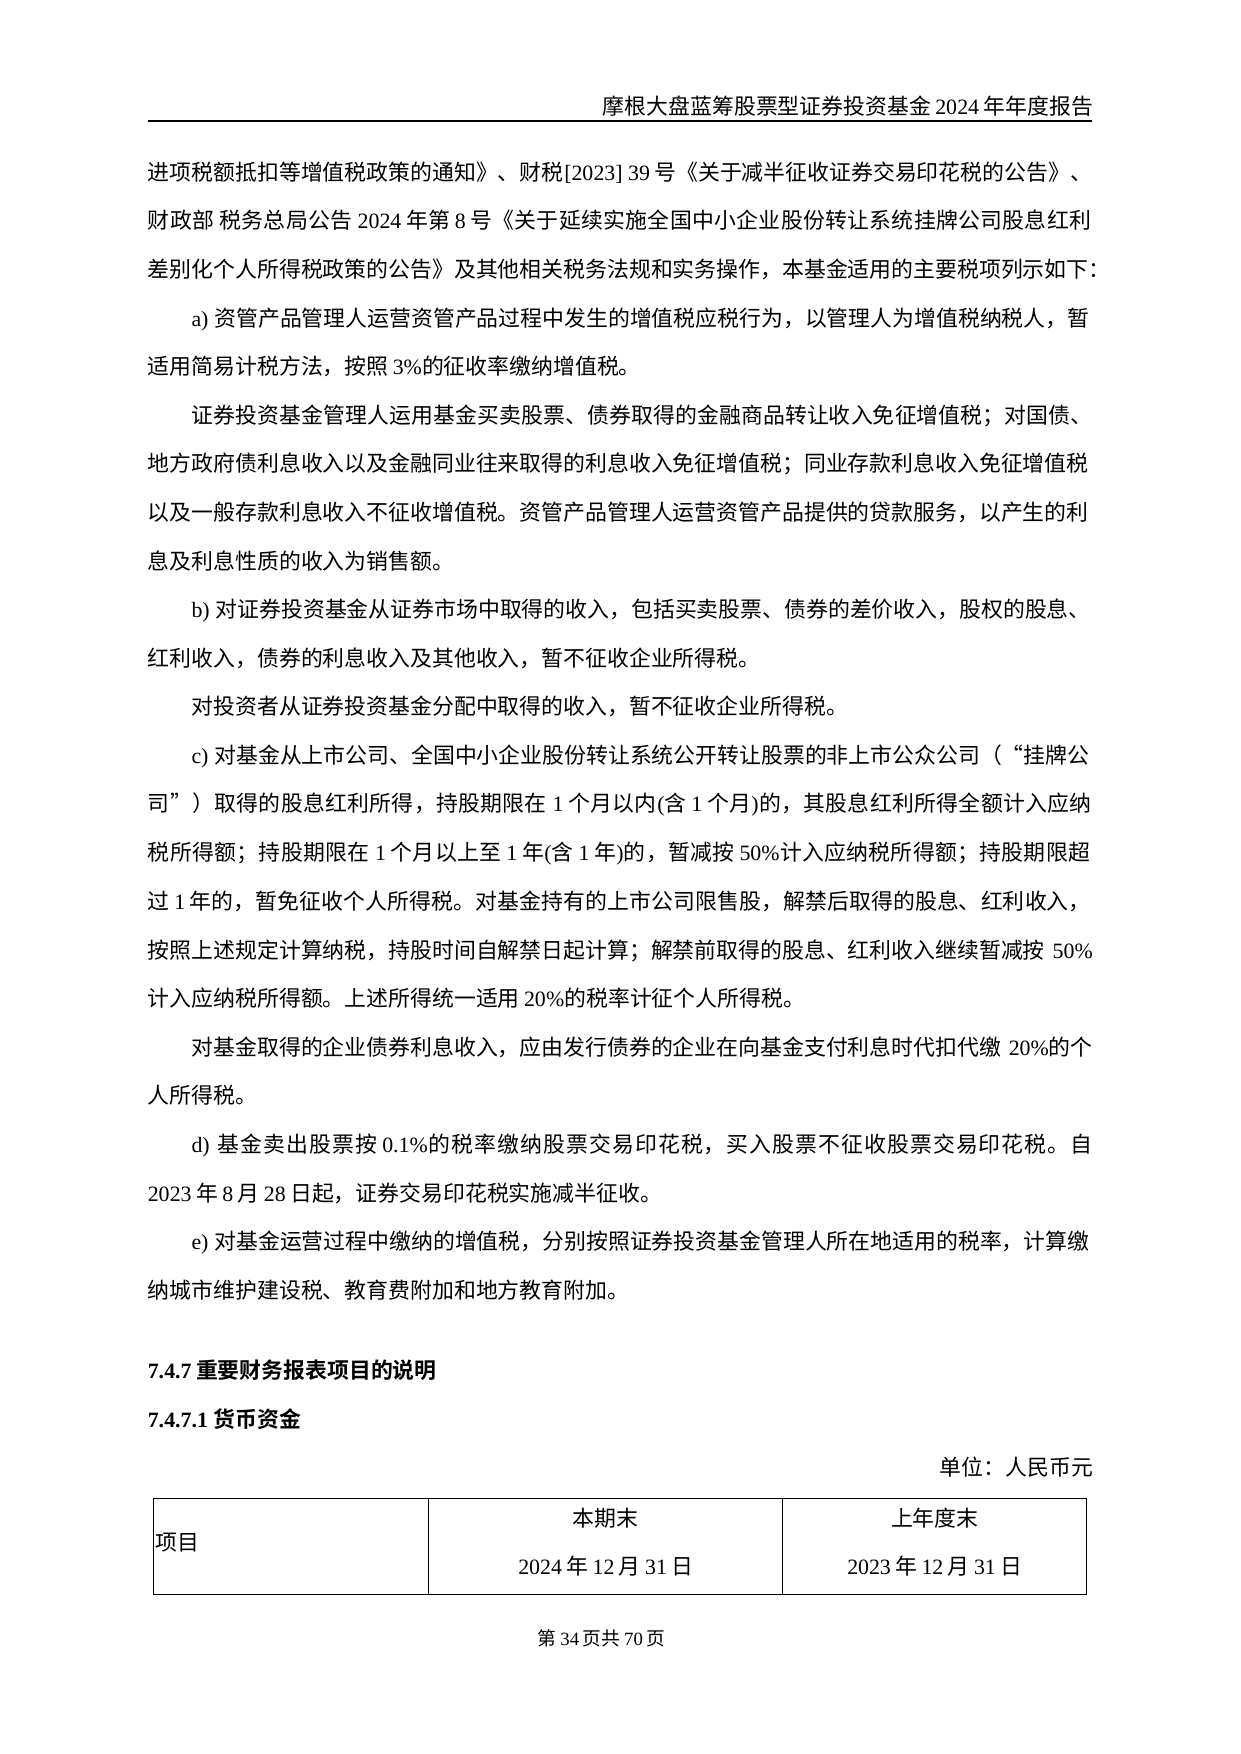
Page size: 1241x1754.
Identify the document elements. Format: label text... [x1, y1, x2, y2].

text 7.4.7.1 货币资金 [148, 1401, 1092, 1434]
table_header 项目 [154, 1499, 428, 1594]
text a) 资管产品管理人运营资管产品过程中发生的增值税应税行为，以管理人为增值税纳税人，暂适用简易计税方法，按照3%的征收率缴纳增值税。 [148, 300, 1092, 381]
text 对投资者从证券投资基金分配中取得的收入，暂不征收企业所得税。 [148, 689, 1092, 721]
text b) 对证券投资基金从证券市场中取得的收入，包括买卖股票、债券的差价收入，股权的股息、红利收入，债券的利息收入及其他收入，暂不征收企业所得税。 [148, 592, 1092, 673]
text 对基金取得的企业债券利息收入，应由发行债券的企业在向基金支付利息时代扣代缴20%的个人所得税。 [148, 1029, 1092, 1111]
table_header 本期末 2024年12月31日 [429, 1499, 782, 1594]
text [148, 154, 1092, 284]
text 7.4.7重要财务报表项目的说明 [148, 1353, 1092, 1386]
text e) 对基金运营过程中缴纳的增值税，分别按照证券投资基金管理人所在地适用的税率，计算缴纳城市维护建设税、教育费附加和地方教育附加。 [148, 1223, 1092, 1305]
text 单位：人民币元 [149, 1450, 1092, 1482]
text 证券投资基金管理人运用基金买卖股票、债券取得的金融商品转让收入免征增值税；对国债、地方政府债利息收入以及金融同业往来取得的利息收入免征增值税；同业存款利息收入免征增值税以及一般存款利息收入不征收增值税。资管产品管理人运营资管产品提供的贷款服务，以产生的利息及利息性质的收入为销售额。 [148, 397, 1092, 576]
text c) 对基金从上市公司、全国中小企业股份转让系统公开转让股票的非上市公众公司（“挂牌公司”）取得的股息红利所得，持股期限在1个月以内(含1个月)的，其股息红利所得全额计入应纳税所得额；持股期限在1个月以上至1年(含1年)的，暂减按50%计入应纳税所得额；持股期限超过1年的，暂免征收个人所得税。对基金持有的上市公司限售股，解禁后取得的股息、红利收入，按照上述规定计算纳税，持股时间自解禁日起计算；解禁前取得的股息、红利收入继续暂减按50%计入应纳税所得额。上述所得统一适用20%的税率计征个人所得税。 [148, 737, 1092, 1013]
table_header 上年度末 2023年12月31日 [783, 1499, 1086, 1594]
text d) 基金卖出股票按0.1%的税率缴纳股票交易印花税，买入股票不征收股票交易印花税。自2023年8月28日起，证券交易印花税实施减半征收。 [148, 1126, 1092, 1208]
